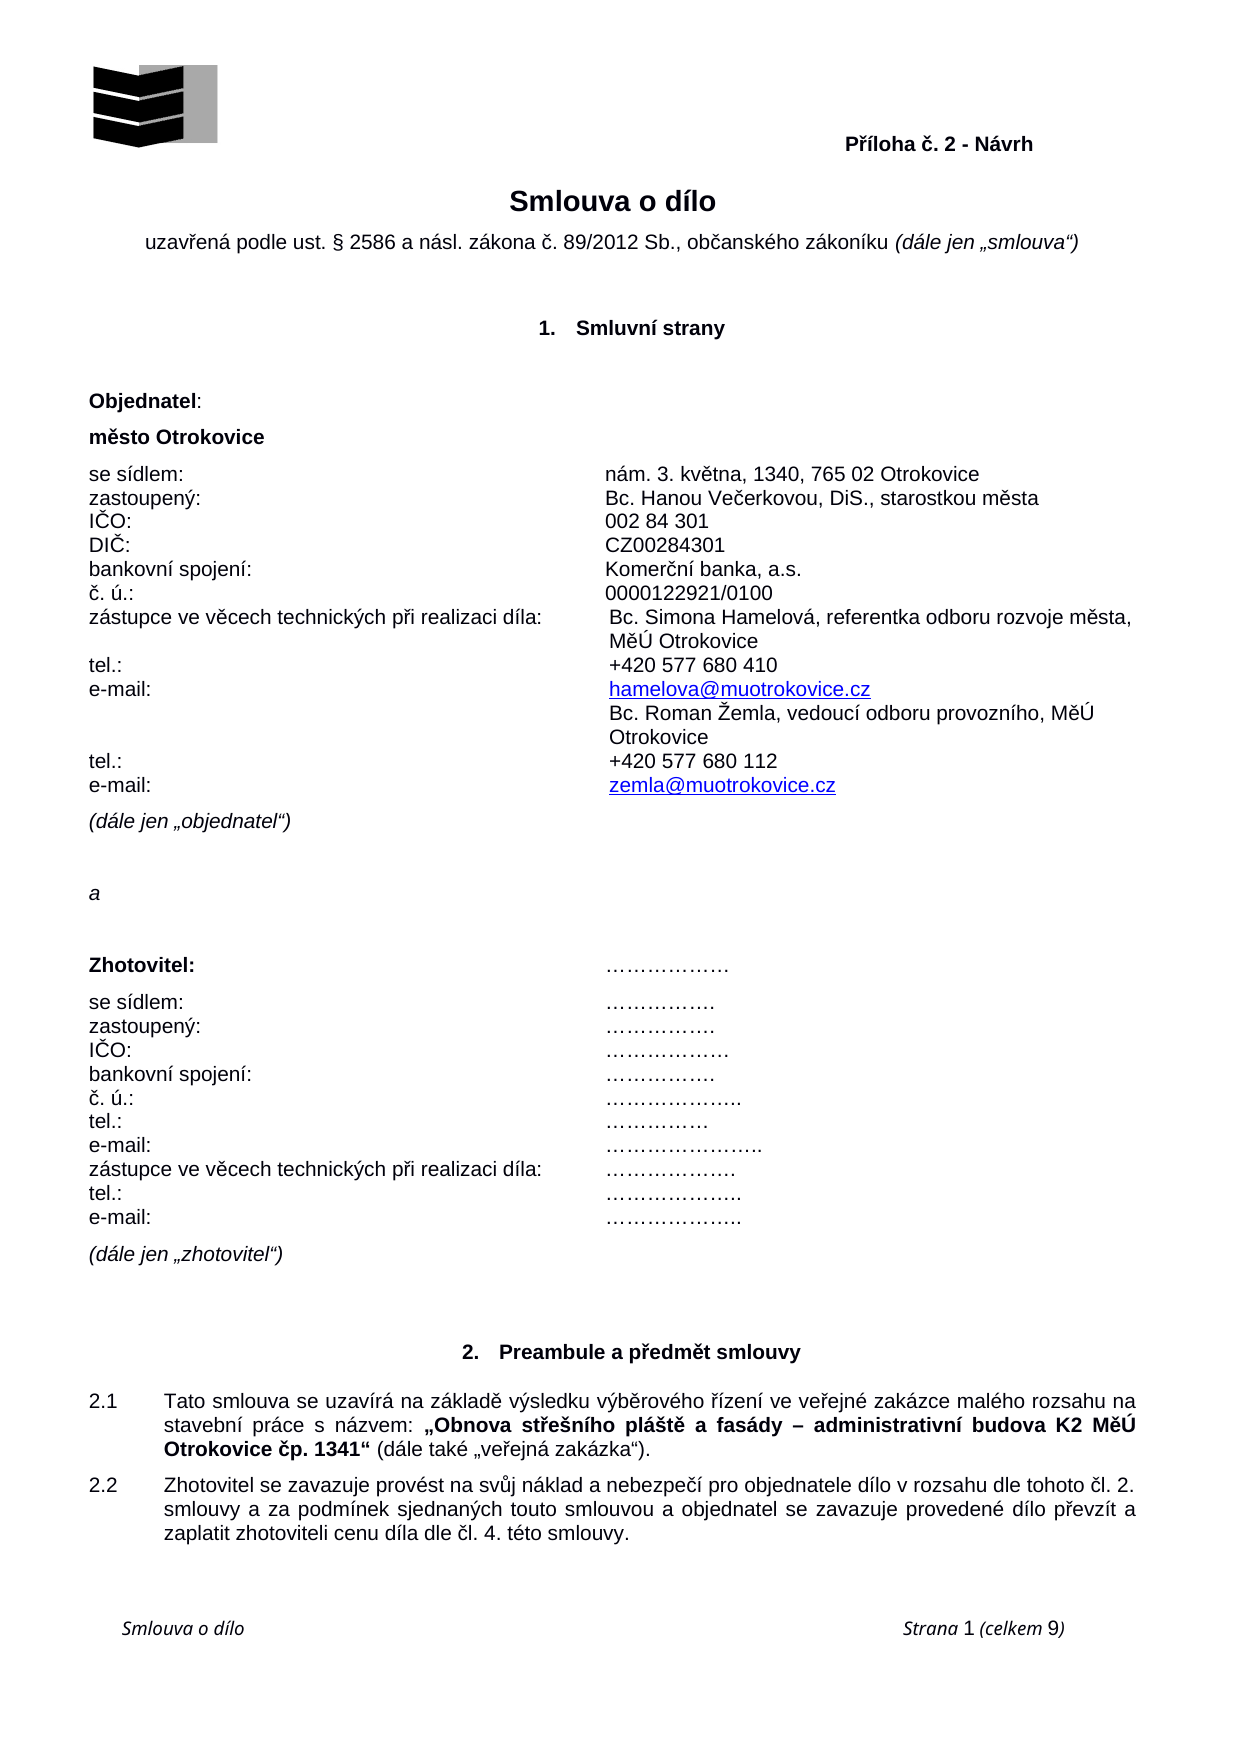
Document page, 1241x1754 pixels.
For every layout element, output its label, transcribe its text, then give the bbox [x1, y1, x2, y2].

text zastoupený: ……………. [89, 1013, 1137, 1037]
text zástupce ve věcech technických při realizaci díla: Bc. Simona Hamelová, referentka odboru rozvoje města, MěÚ Otrokovice [89, 605, 1137, 653]
text IČO: 002 84 301 [89, 509, 1137, 533]
text uzavřená podle ust. § 2586 a násl. zákona č. 89/2012 Sb., občanského zákoníku (dále jen „smlouva“) [89, 230, 1137, 254]
text e-mail: zemla@muotrokovice.cz [89, 773, 1137, 797]
list Preambule a předmět smlouvy [126, 1339, 1137, 1363]
list Zhotovitel se zavazuje provést na svůj náklad a nebezpečí pro objednatele dílo v rozsahu dle tohoto čl. 2. smlouvy a za podmínek sjednaných touto smlouvou a objednatel se zavazuje provedené dílo převzít a zaplatit zhotoviteli cenu díla dle čl. 4. této smlouvy. [89, 1473, 1137, 1545]
text bankovní spojení: Komerční banka, a.s. [89, 557, 1137, 581]
text tel.: …………… [89, 1109, 1137, 1133]
list Smluvní strany [126, 316, 1137, 339]
list Tato smlouva se uzavírá na základě výsledku výběrového řízení ve veřejné zakázce malého rozsahu na stavební práce s názvem: „Obnova střešního pláště a fasády – administrativní budova K2 MěÚ Otrokovice čp. 1341“ (dále také „veřejná zakázka“). [89, 1388, 1137, 1460]
text Bc. Roman Žemla, vedoucí odboru provozního, MěÚ Otrokovice [89, 701, 1137, 749]
text Objednatel: [89, 388, 1137, 412]
text se sídlem: ……………. [89, 989, 1137, 1013]
text tel.: +420 577 680 112 [89, 749, 1137, 773]
text se sídlem: nám. 3. května, 1340, 765 02 Otrokovice [89, 461, 1137, 485]
text město Otrokovice [89, 425, 1137, 449]
text e-mail: ………………….. [89, 1133, 1137, 1157]
text (dále jen „zhotovitel“) [89, 1242, 1137, 1266]
text IČO: ……………… [89, 1037, 1137, 1061]
text Zhotovitel: ……………… [89, 953, 1137, 977]
text (dále jen „objednatel“) [89, 809, 1137, 833]
text tel.: ……………….. [89, 1181, 1137, 1205]
text zastoupený: Bc. Hanou Večerkovou, DiS., starostkou města [89, 485, 1137, 509]
text DIČ: CZ00284301 [89, 533, 1137, 557]
text č. ú.: ……………….. [89, 1085, 1137, 1109]
text e-mail: ……………….. [89, 1205, 1137, 1229]
text e-mail: hamelova@muotrokovice.cz [89, 677, 1137, 701]
text tel.: +420 577 680 410 [89, 653, 1137, 677]
text a [89, 881, 1137, 905]
picture [88, 65, 222, 151]
text č. ú.: 0000122921/0100 [89, 581, 1137, 605]
text Smlouva o dílo [89, 184, 1137, 218]
text bankovní spojení: ……………. [89, 1061, 1137, 1085]
text zástupce ve věcech technických při realizaci díla: ………………. [89, 1157, 1137, 1181]
